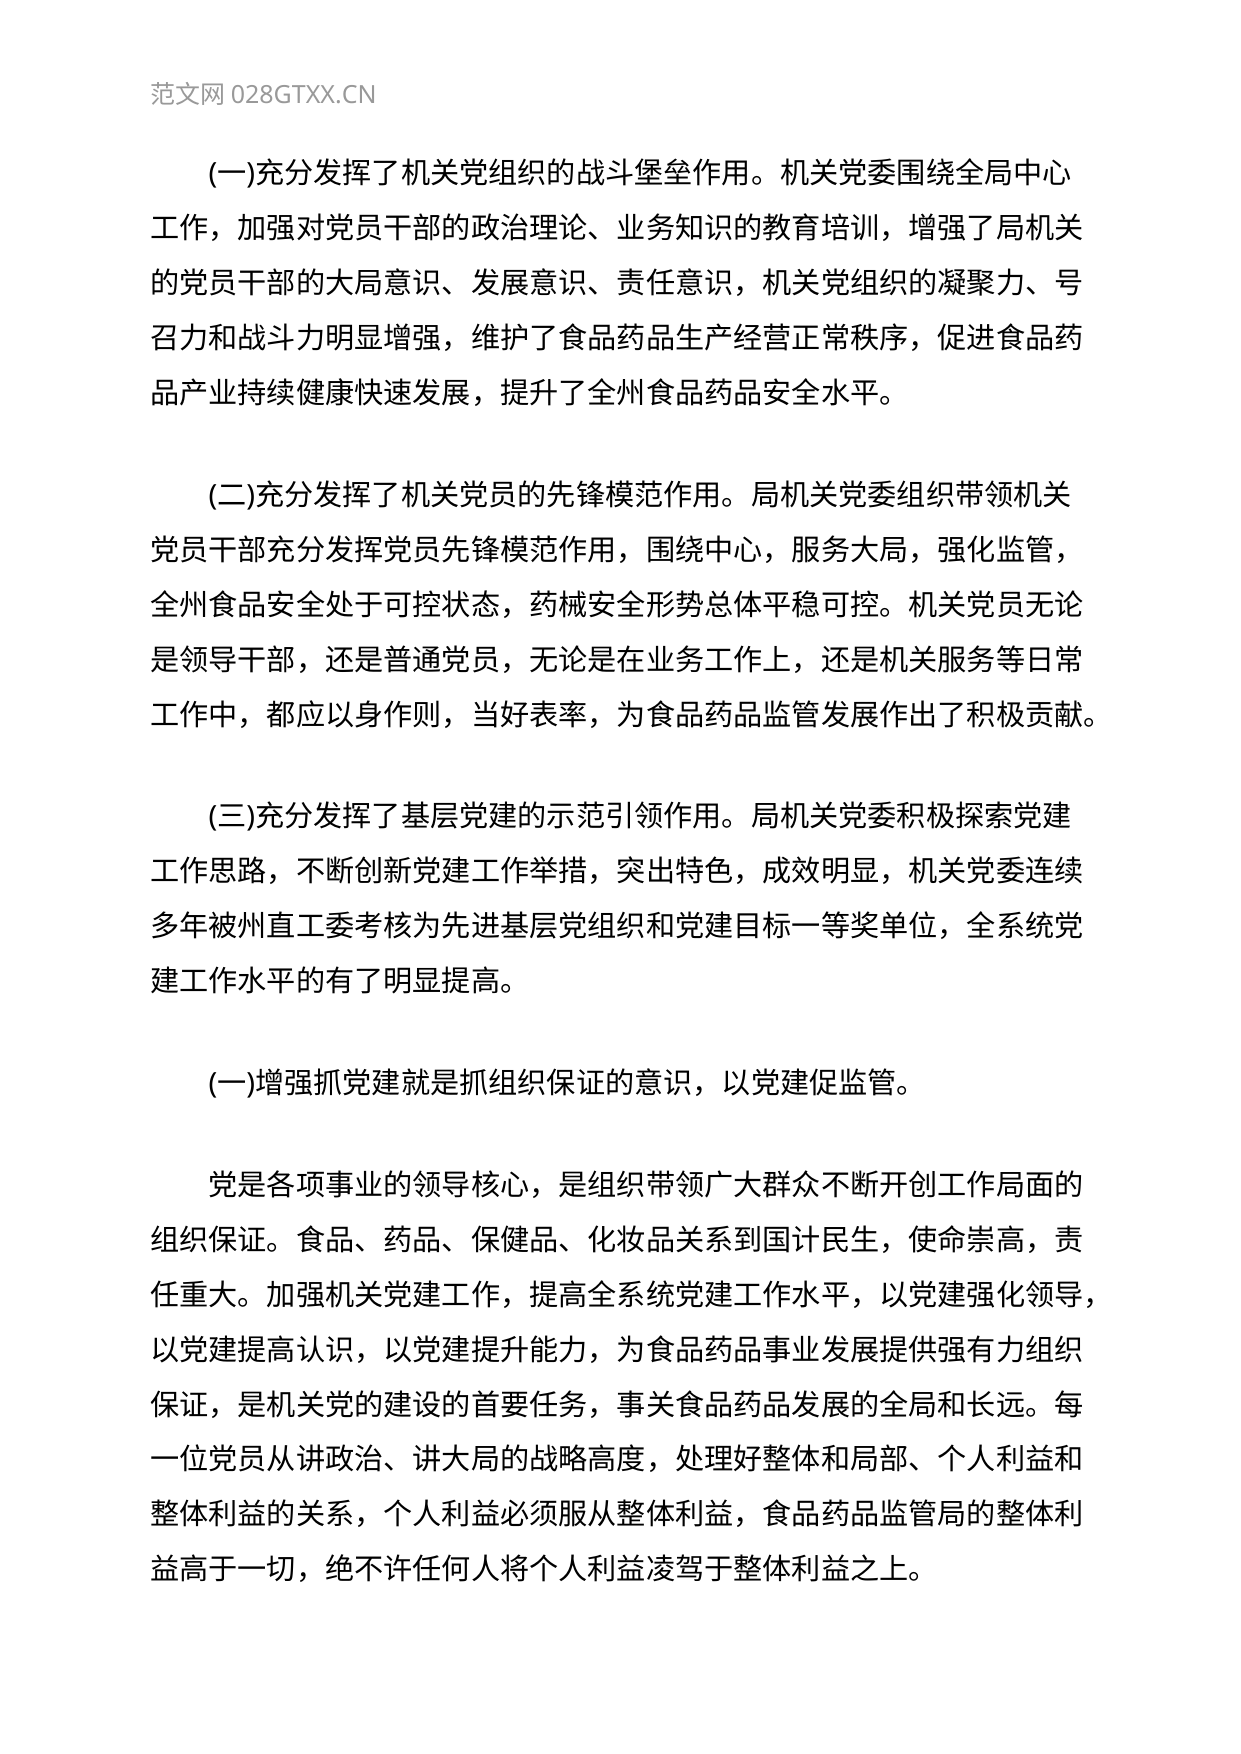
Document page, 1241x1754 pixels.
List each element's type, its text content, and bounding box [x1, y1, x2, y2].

text (二)充分发挥了机关党员的先锋模范作用。局机关党委组织带领机关党员干部充分发挥党员先锋模范作用，围绕中心，服务大局，强化监管，全州食品安全处于可控状态，药械安全形势总体平稳可控。机关党员无论是领导干部，还是普通党员，无论是在业务工作上，还是机关服务等日常工作中，都应以身作则，当好表率，为食品药品监管发展作出了积极贡献。 [150, 471, 1090, 733]
text (三)充分发挥了基层党建的示范引领作用。局机关党委积极探索党建工作思路，不断创新党建工作举措，突出特色，成效明显，机关党委连续多年被州直工委考核为先进基层党组织和党建目标一等奖单位，全系统党建工作水平的有了明显提高。 [150, 793, 1090, 1000]
text 党是各项事业的领导核心，是组织带领广大群众不断开创工作局面的组织保证。食品、药品、保健品、化妆品关系到国计民生，使命崇高，责任重大。加强机关党建工作，提高全系统党建工作水平，以党建强化领导，以党建提高认识，以党建提升能力，为食品药品事业发展提供强有力组织保证，是机关党的建设的首要任务，事关食品药品发展的全局和长远。每一位党员从讲政治、讲大局的战略高度，处理好整体和局部、个人利益和整体利益的关系，个人利益必须服从整体利益，食品药品监管局的整体利益高于一切，绝不许任何人将个人利益凌驾于整体利益之上。 [150, 1161, 1090, 1588]
text (一)充分发挥了机关党组织的战斗堡垒作用。机关党委围绕全局中心工作，加强对党员干部的政治理论、业务知识的教育培训，增强了局机关的党员干部的大局意识、发展意识、责任意识，机关党组织的凝聚力、号召力和战斗力明显增强，维护了食品药品生产经营正常秩序，促进食品药品产业持续健康快速发展，提升了全州食品药品安全水平。 [150, 150, 1090, 412]
text (一)增强抓党建就是抓组织保证的意识，以党建促监管。 [150, 1059, 1090, 1102]
